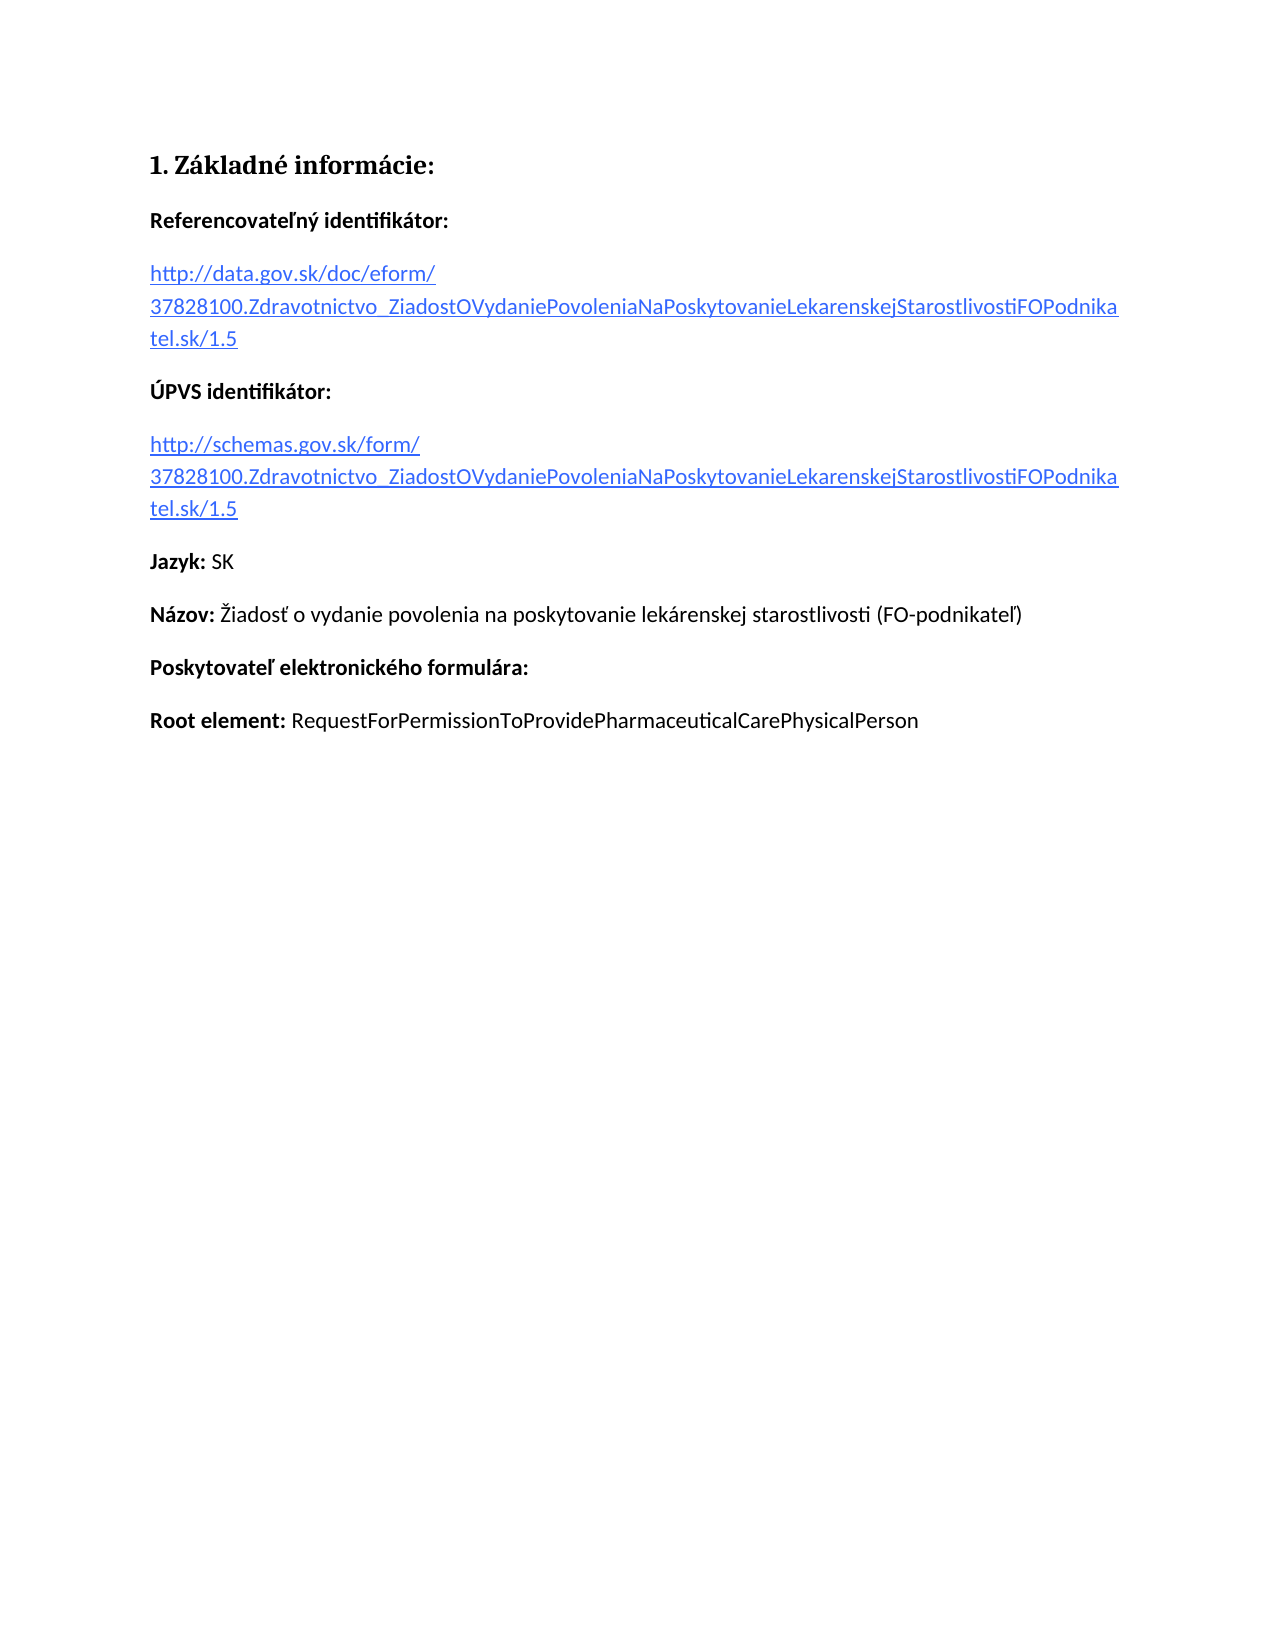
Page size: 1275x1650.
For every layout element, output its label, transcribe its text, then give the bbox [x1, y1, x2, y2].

subtitle 1. Základné informácie: [150, 150, 1125, 181]
text Jazyk: SK [150, 547, 1125, 575]
text http://schemas.gov.sk/form/37828100.Zdravotnictvo_ZiadostOVydaniePovoleniaNaPoskytovanieLekarenskejStarostlivostiFOPodnikatel.sk/1.5 [150, 430, 1125, 522]
text Referencovateľný identifikátor: [150, 207, 1125, 234]
text Root element: RequestForPermissionToProvidePharmaceuticalCarePhysicalPerson [150, 706, 1125, 734]
text ÚPVS identifikátor: [150, 377, 1125, 405]
text http://data.gov.sk/doc/eform/37828100.Zdravotnictvo_ZiadostOVydaniePovoleniaNaPoskytovanieLekarenskejStarostlivostiFOPodnikatel.sk/1.5 [150, 259, 1125, 352]
text Poskytovateľ elektronického formulára: [150, 653, 1125, 681]
text Názov: Žiadosť o vydanie povolenia na poskytovanie lekárenskej starostlivosti (FO-podnikateľ) [150, 600, 1125, 628]
